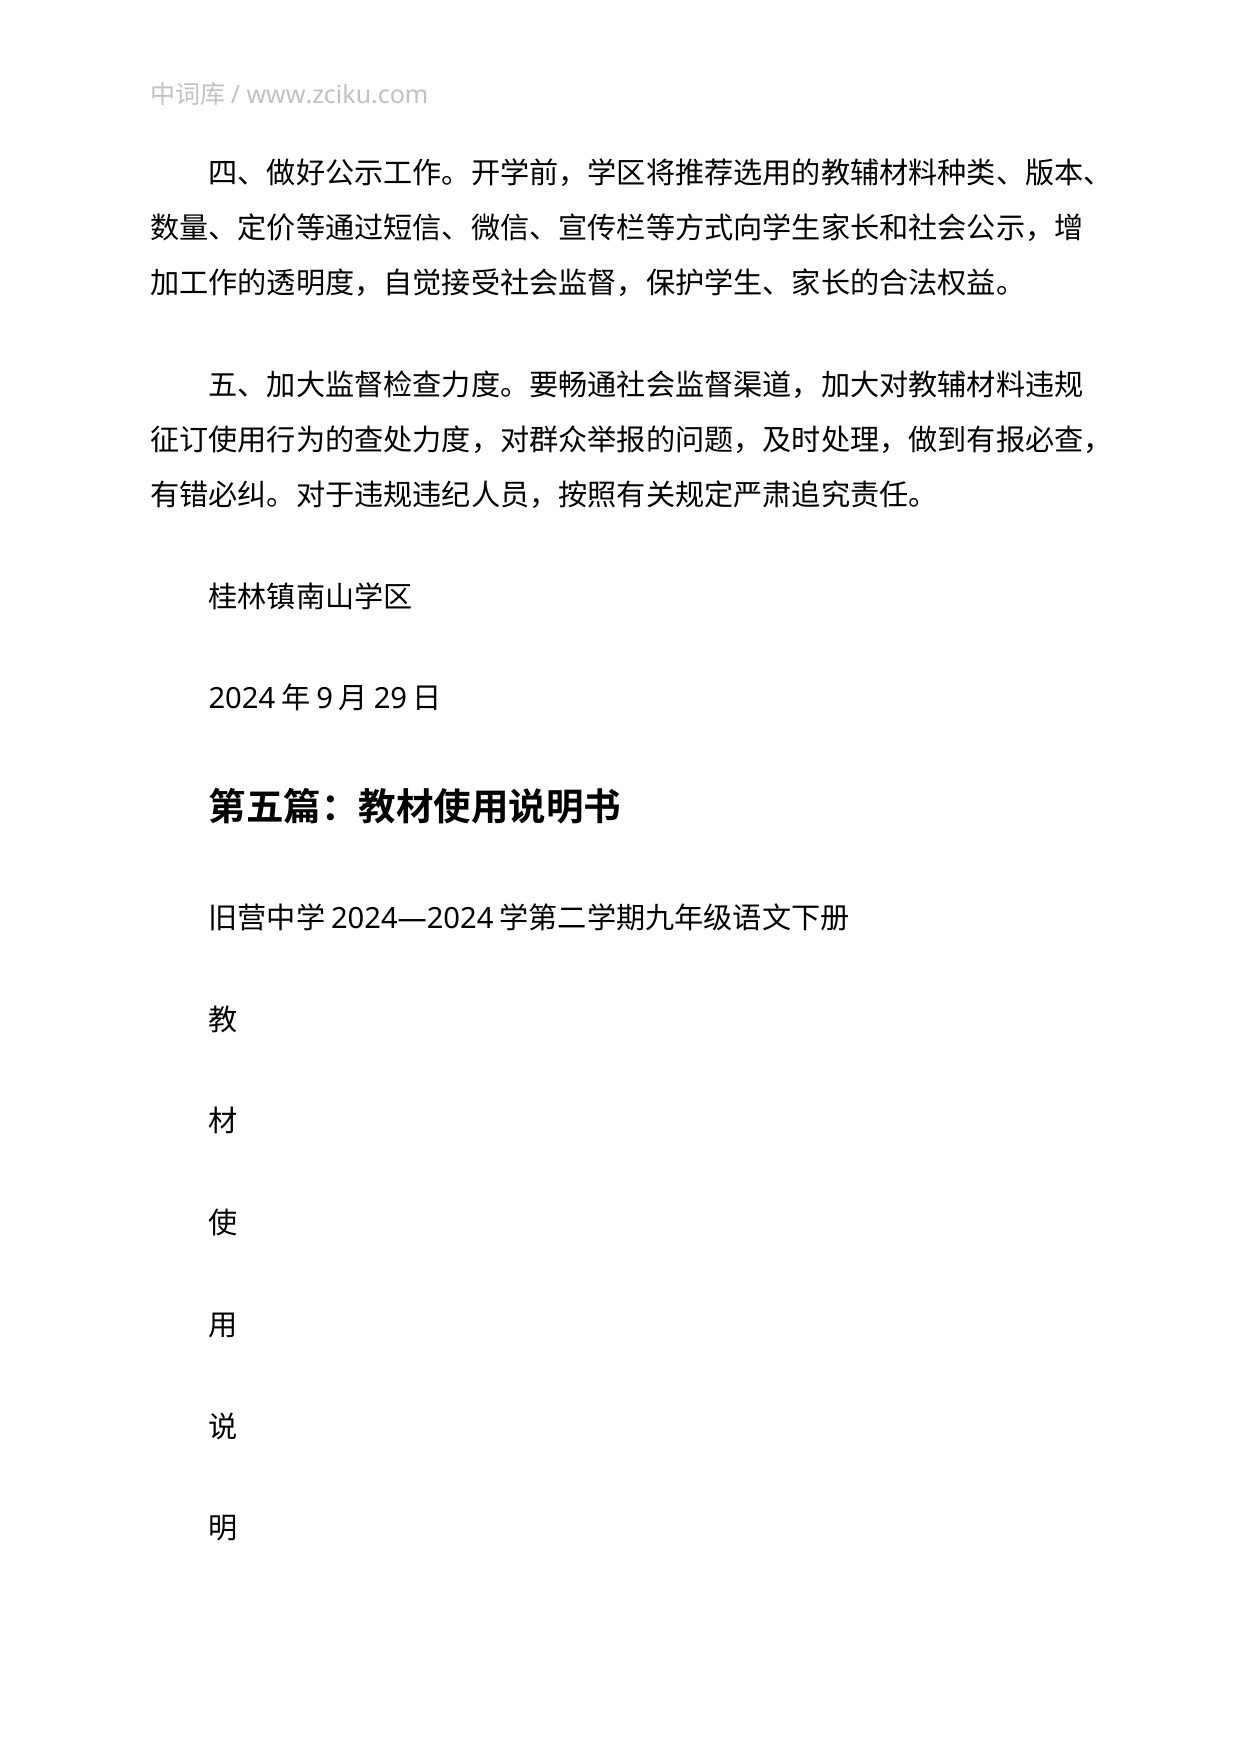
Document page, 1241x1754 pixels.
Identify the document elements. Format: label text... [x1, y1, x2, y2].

text 明 [150, 1505, 1090, 1547]
text 2024年9月29日 [150, 675, 1090, 717]
text 四、做好公示工作。开学前，学区将推荐选用的教辅材料种类、版本、数量、定价等通过短信、微信、宣传栏等方式向学生家长和社会公示，增加工作的透明度，自觉接受社会监督，保护学生、家长的合法权益。 [150, 150, 1090, 302]
text 五、加大监督检查力度。要畅通社会监督渠道，加大对教辅材料违规征订使用行为的查处力度，对群众举报的问题，及时处理，做到有报必查，有错必纠。对于违规违纪人员，按照有关规定严肃追究责任。 [150, 362, 1090, 514]
text 材 [150, 1098, 1090, 1140]
text 说 [150, 1403, 1090, 1446]
text 第五篇：教材使用说明书 [150, 777, 1090, 831]
text 桂林镇南山学区 [150, 573, 1090, 615]
text 使 [150, 1200, 1090, 1242]
text 旧营中学2024—2024学第二学期九年级语文下册 [150, 894, 1090, 937]
text 用 [150, 1302, 1090, 1344]
text 教 [150, 996, 1090, 1038]
